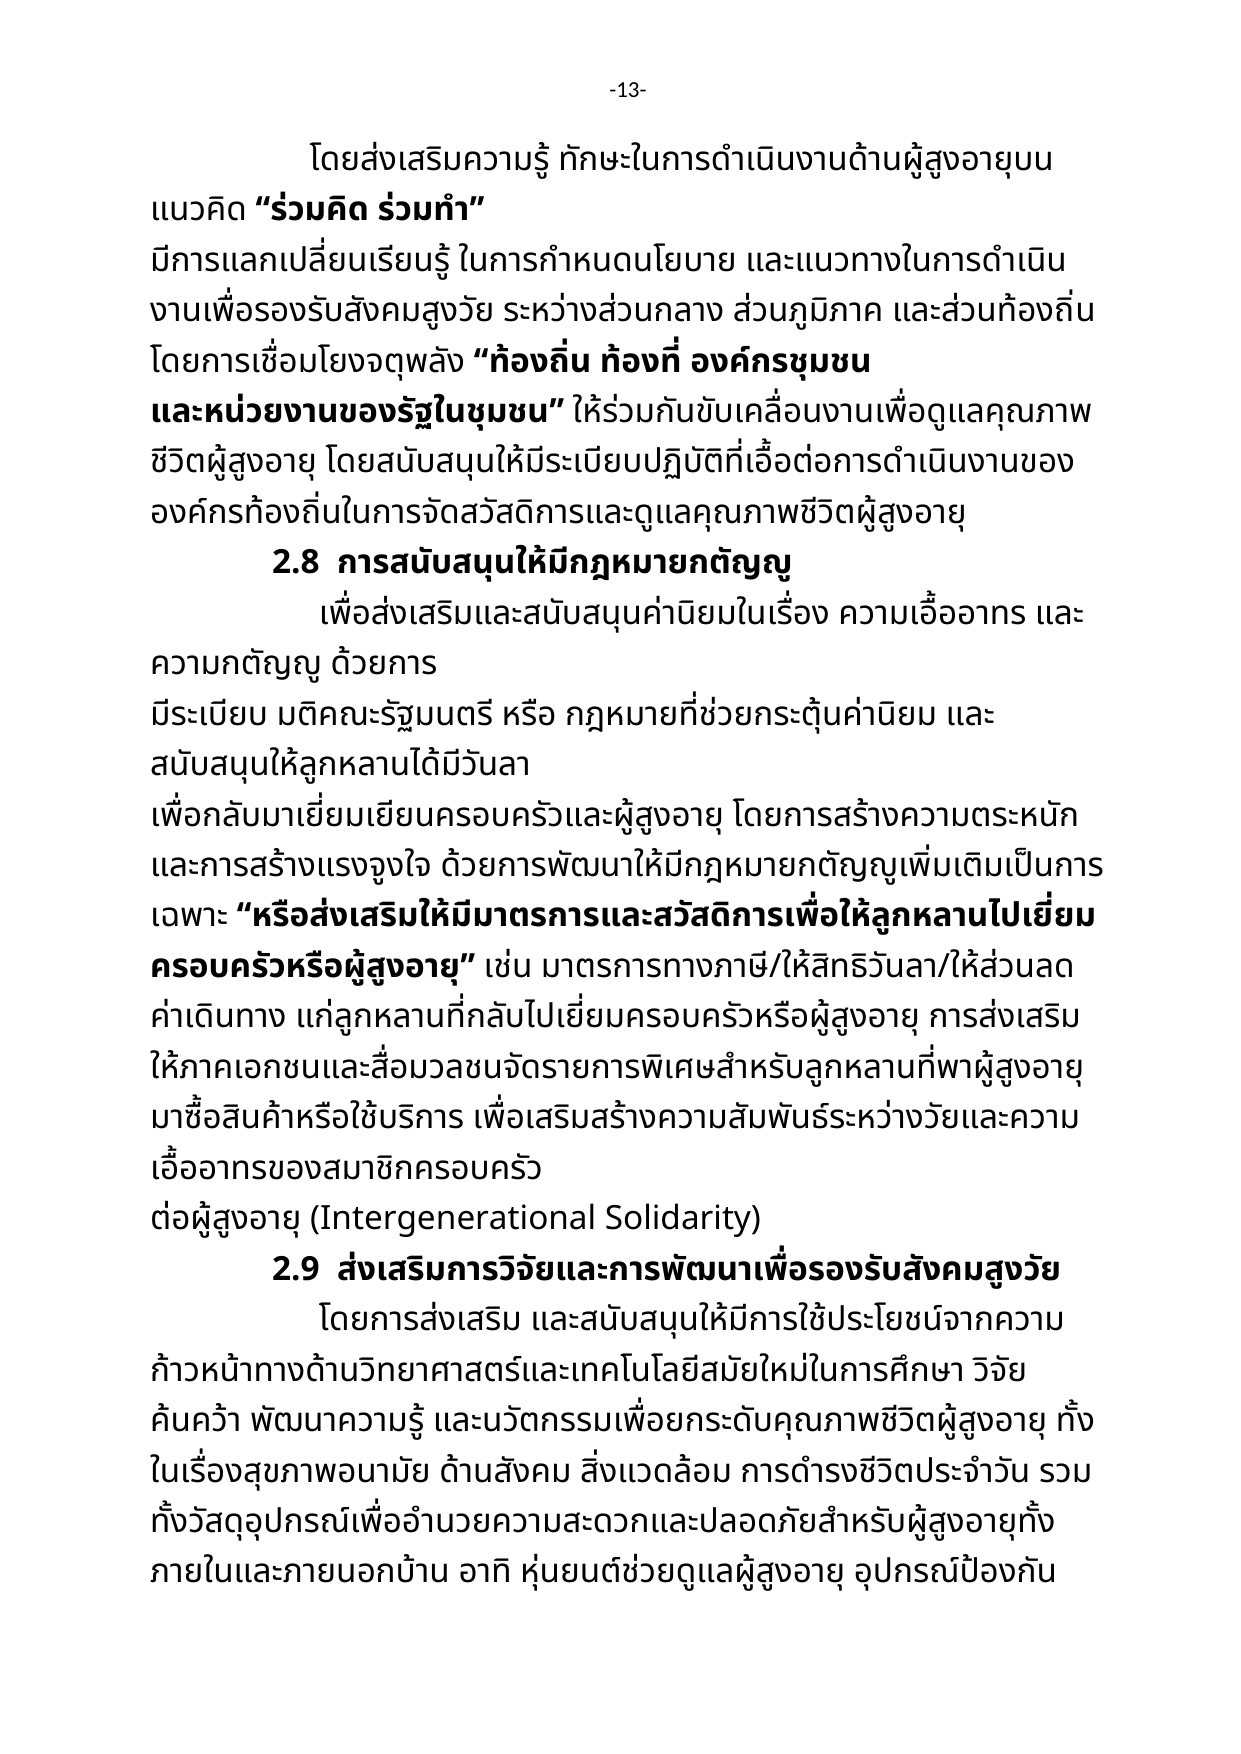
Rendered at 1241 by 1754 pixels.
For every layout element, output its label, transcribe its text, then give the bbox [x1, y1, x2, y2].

text 2.8 การสนับสนุนให้มีกฎหมายกตัญญู [225, 538, 1105, 589]
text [150, 1295, 1105, 1598]
text โดยส่งเสริมความรู้ ทักษะในการดำเนินงานด้านผู้สูงอายุบนแนวคิด “ร่วมคิด ร่วมทำ” มีการแลกเปลี่ยนเรียนรู้ ในการกำหนดนโยบาย และแนวทางในการดำเนินงานเพื่อรองรับสังคมสูงวัย ระหว่างส่วนกลาง ส่วนภูมิภาค และส่วนท้องถิ่น โดยการเชื่อมโยงจตุพลัง “ท้องถิ่น ท้องที่ องค์กรชุมชน และหน่วยงานของรัฐในชุมชน” ให้ร่วมกันขับเคลื่อนงานเพื่อดูแลคุณภาพชีวิตผู้สูงอายุ โดยสนับสนุนให้มีระเบียบปฏิบัติที่เอื้อต่อการดำเนินงานขององค์กรท้องถิ่นในการจัดสวัสดิการและดูแลคุณภาพชีวิตผู้สูงอายุ [150, 135, 1105, 538]
text เพื่อส่งเสริมและสนับสนุนค่านิยมในเรื่อง ความเอื้ออาทร และความกตัญญู ด้วยการ มีระเบียบ มติคณะรัฐมนตรี หรือ กฎหมายที่ช่วยกระตุ้นค่านิยม และสนับสนุนให้ลูกหลานได้มีวันลา เพื่อกลับมาเยี่ยมเยียนครอบครัวและผู้สูงอายุ โดยการสร้างความตระหนักและการสร้างแรงจูงใจ ด้วยการพัฒนาให้มีกฎหมายกตัญญูเพิ่มเติมเป็นการเฉพาะ “หรือส่งเสริมให้มีมาตรการและสวัสดิการเพื่อให้ลูกหลานไปเยี่ยมครอบครัวหรือผู้สูงอายุ” เช่น มาตรการทางภาษี/ให้สิทธิวันลา/ให้ส่วนลดค่าเดินทาง แก่ลูกหลานที่กลับไปเยี่ยมครอบครัวหรือผู้สูงอายุ การส่งเสริมให้ภาคเอกชนและสื่อมวลชนจัดรายการพิเศษสำหรับลูกหลานที่พาผู้สูงอายุมาซื้อสินค้าหรือใช้บริการ เพื่อเสริมสร้างความสัมพันธ์ระหว่างวัยและความเอื้ออาทรของสมาชิกครอบครัว ต่อผู้สูงอายุ (Intergenerational Solidarity) [150, 589, 1105, 1245]
text 2.9 ส่งเสริมการวิจัยและการพัฒนาเพื่อรองรับสังคมสูงวัย [225, 1245, 1105, 1295]
